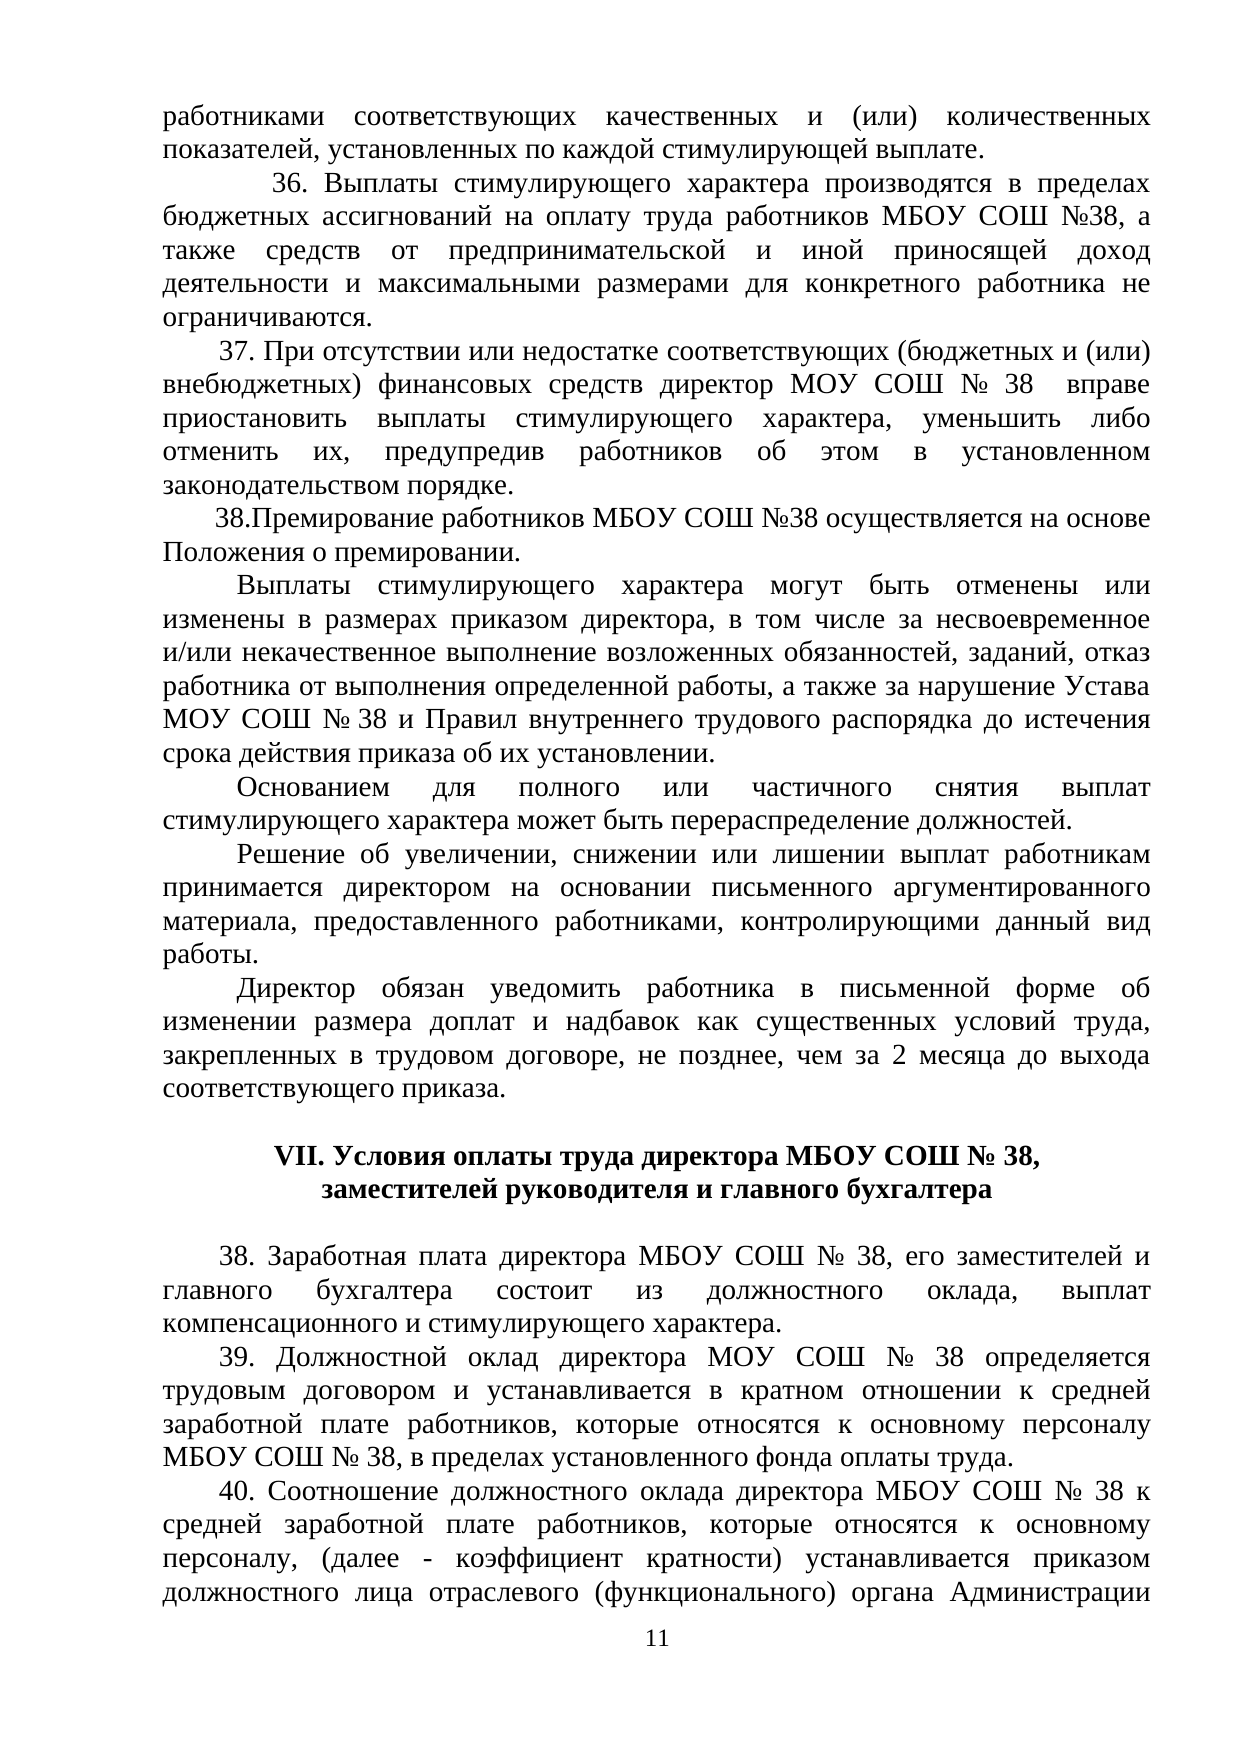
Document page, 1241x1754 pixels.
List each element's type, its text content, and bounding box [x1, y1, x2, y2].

text Основанием для полного или частичного снятия выплат стимулирующего характера может быть перераспределение должностей. [162, 769, 1152, 836]
text заместителей руководителя и главного бухгалтера [162, 1171, 1152, 1205]
text 38. Заработная плата директора МБОУ СОШ № 38, его заместителей и главного бухгалтера состоит из должностного оклада, выплат компенсационного и стимулирующего характера. [162, 1238, 1152, 1339]
text 37. При отсутствии или недостатке соответствующих (бюджетных и (или) внебюджетных) финансовых средств директор МОУ СОШ № 38 вправе приостановить выплаты стимулирующего характера, уменьшить либо отменить их, предупредив работников об этом в установленном законодательством порядке. [162, 333, 1152, 500]
text Директор обязан уведомить работника в письменной форме об изменении размера доплат и надбавок как существенных условий труда, закрепленных в трудовом договоре, не позднее, чем за 2 месяца до выхода соответствующего приказа. [162, 970, 1152, 1104]
text Выплаты стимулирующего характера могут быть отменены или изменены в размерах приказом директора, в том числе за несвоевременное и/или некачественное выполнение возложенных обязанностей, заданий, отказ работника от выполнения определенной работы, а также за нарушение Устава МОУ СОШ № 38 и Правил внутреннего трудового распорядка до истечения срока действия приказа об их установлении. [162, 567, 1152, 769]
text 38.Премирование работников МБОУ СОШ №38 осуществляется на основе Положения о премировании. [162, 500, 1152, 567]
text VII. Условия оплаты труда директора МБОУ СОШ № 38, [162, 1138, 1152, 1171]
text 36. Выплаты стимулирующего характера производятся в пределах бюджетных ассигнований на оплату труда работников МБОУ СОШ №38, а также средств от предпринимательской и иной приносящей доход деятельности и максимальными размерами для конкретного работника не ограничиваются. [162, 165, 1152, 333]
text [162, 98, 1152, 165]
text 39. Должностной оклад директора МОУ СОШ № 38 определяется трудовым договором и устанавливается в кратном отношении к средней заработной плате работников, которые относятся к основному персоналу МБОУ СОШ № 38, в пределах установленного фонда оплаты труда. [162, 1339, 1152, 1473]
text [162, 1473, 1152, 1607]
text Решение об увеличении, снижении или лишении выплат работникам принимается директором на основании письменного аргументированного материала, предоставленного работниками, контролирующими данный вид работы. [162, 836, 1152, 970]
